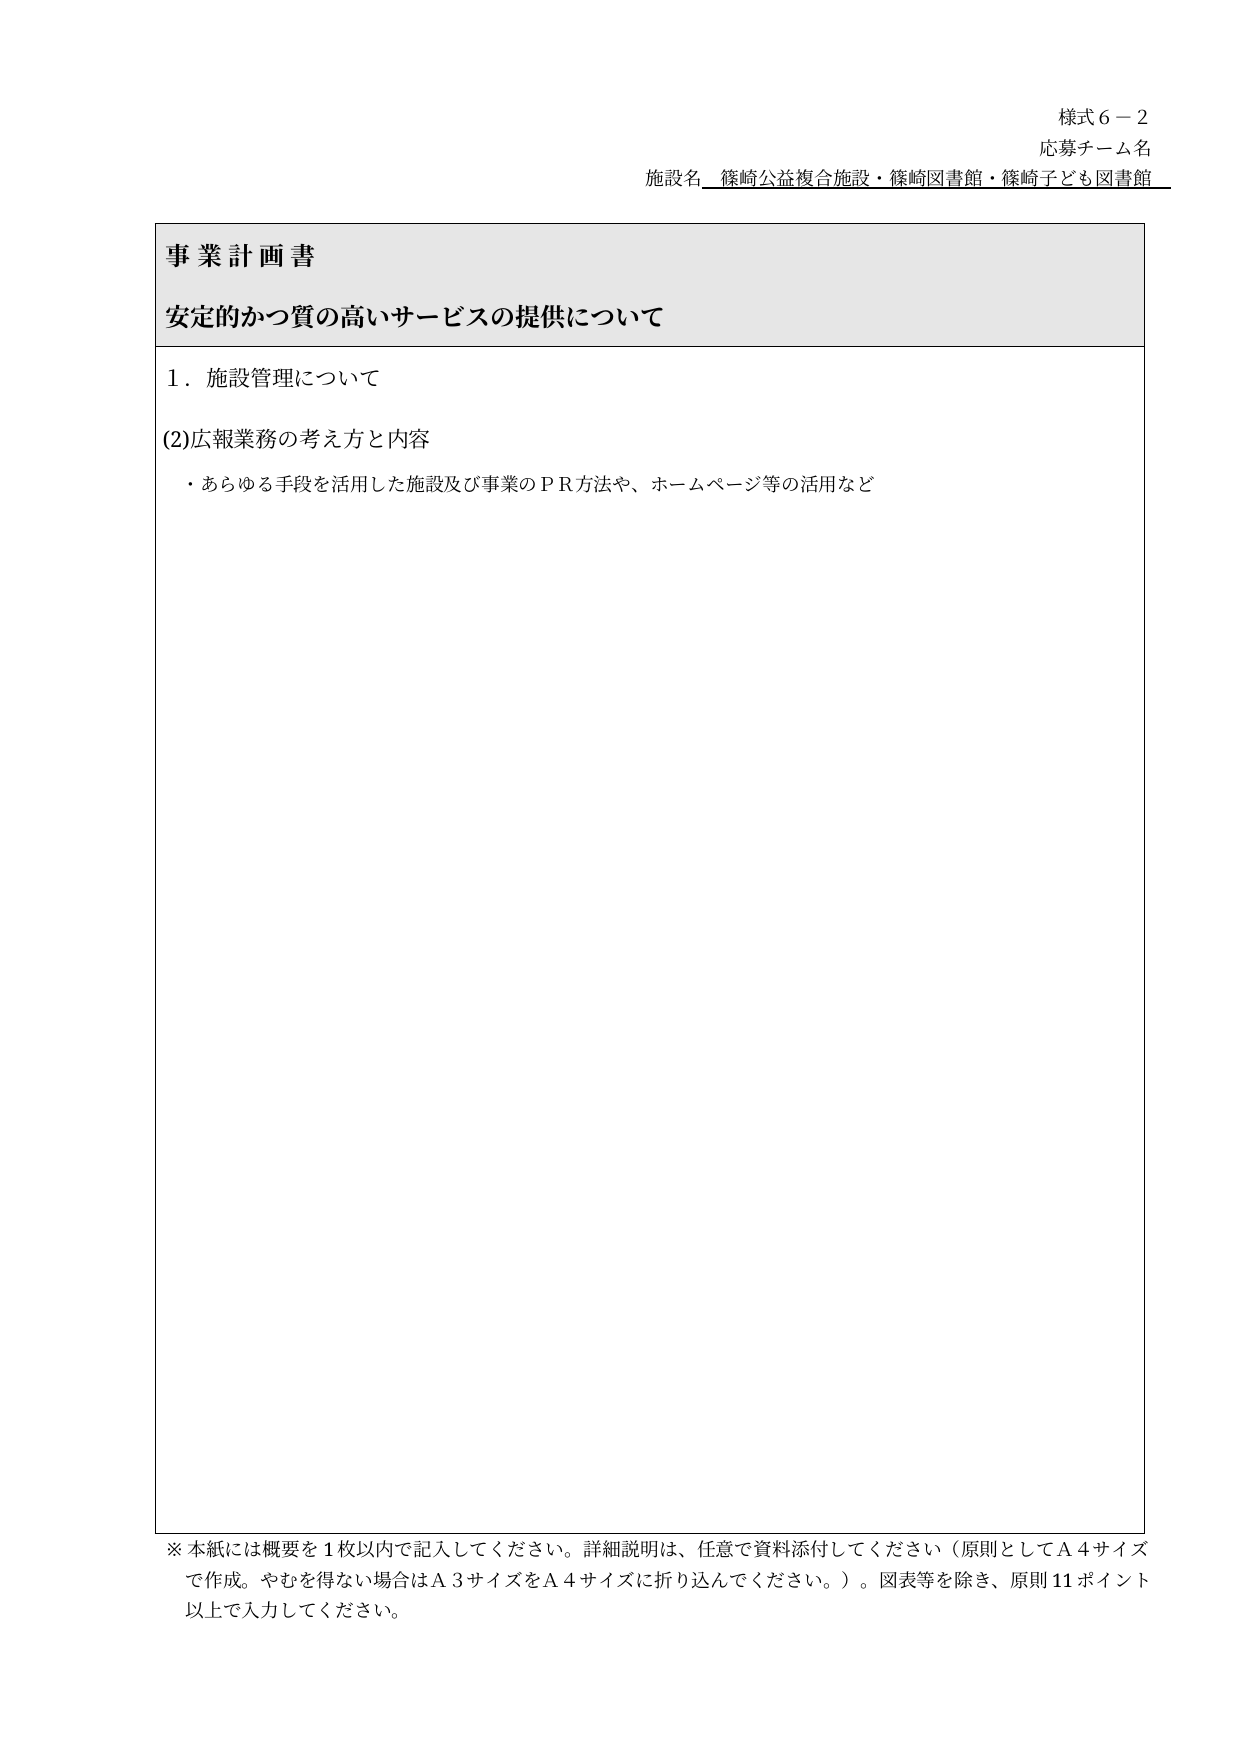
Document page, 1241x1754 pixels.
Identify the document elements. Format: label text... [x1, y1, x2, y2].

text 応募チーム名 [148, 132, 1152, 162]
text 様式６－２ [148, 101, 1152, 132]
text ※ 本紙には概要を1枚以内で記入してください。詳細説明は、任意で資料添付してください（原則としてＡ４サイズで作成。やむを得ない場合はＡ３サイズをＡ４サイズに折り込んでください。）。図表等を除き、原則11ポイント以上で入力してください。 [167, 1533, 1152, 1625]
table_header 事 業 計 画 書 安定的かつ質の高いサービスの提供について [156, 224, 1144, 346]
table_cell １．施設管理について (2)広報業務の考え方と内容 ・あらゆる手段を活用した施設及び事業のＰＲ方法や、ホームページ等の活用など [156, 347, 1144, 1532]
text 施設名 篠崎公益複合施設・篠崎図書館・篠崎子ども図書館 [148, 162, 1152, 193]
